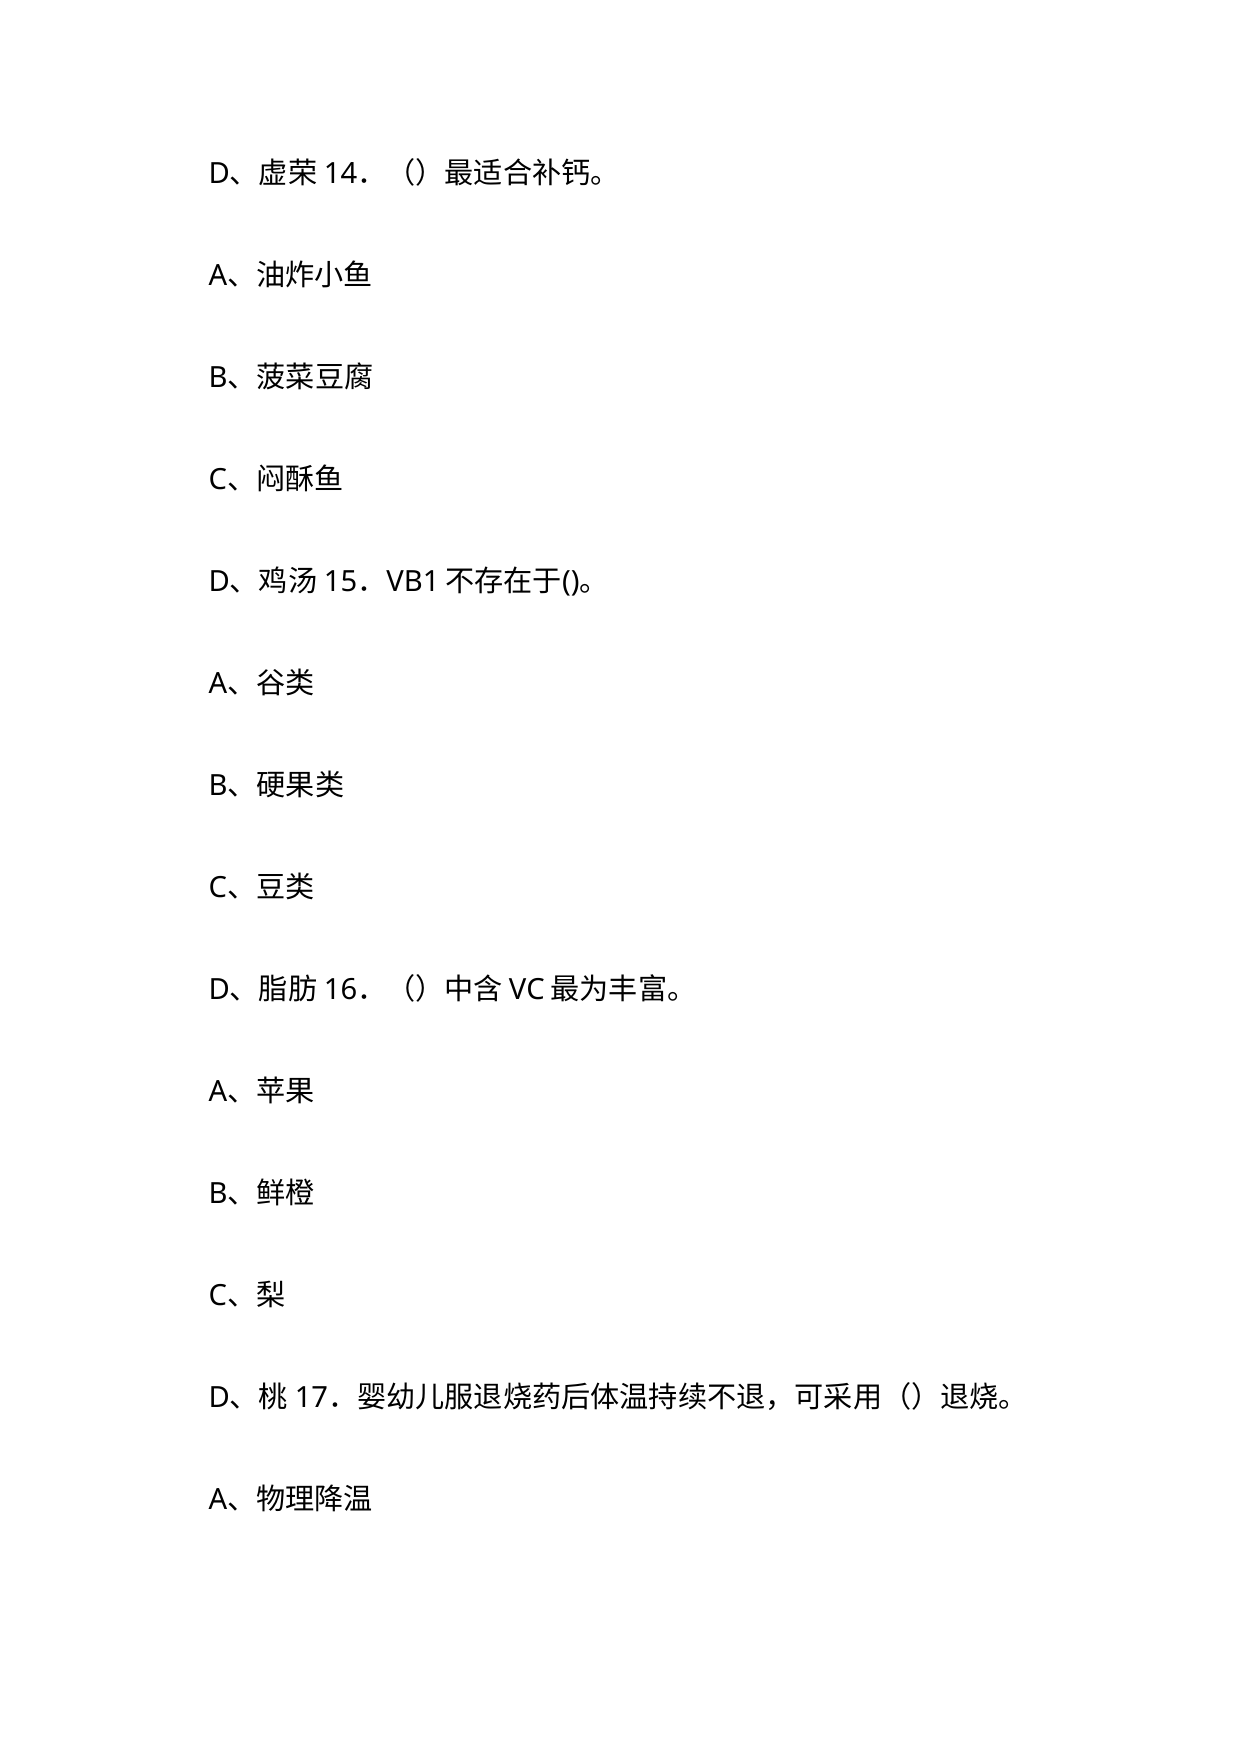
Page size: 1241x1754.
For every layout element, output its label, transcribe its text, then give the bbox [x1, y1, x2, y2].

text B、鲜橙 [150, 1170, 1090, 1212]
text B、菠菜豆腐 [150, 354, 1090, 396]
text D、虚荣 14．（）最适合补钙。 [150, 150, 1090, 192]
text A、物理降温 [150, 1476, 1090, 1518]
text C、闷酥鱼 [150, 456, 1090, 498]
text B、硬果类 [150, 762, 1090, 804]
text A、谷类 [150, 660, 1090, 702]
text C、梨 [150, 1272, 1090, 1314]
text C、豆类 [150, 864, 1090, 906]
text A、油炸小鱼 [150, 252, 1090, 294]
text D、鸡汤 15．VB1不存在于()。 [150, 558, 1090, 600]
text A、苹果 [150, 1068, 1090, 1110]
text D、脂肪 16．（）中含VC最为丰富。 [150, 966, 1090, 1008]
text D、桃 17．婴幼儿服退烧药后体温持续不退，可采用（）退烧。 [150, 1374, 1090, 1416]
